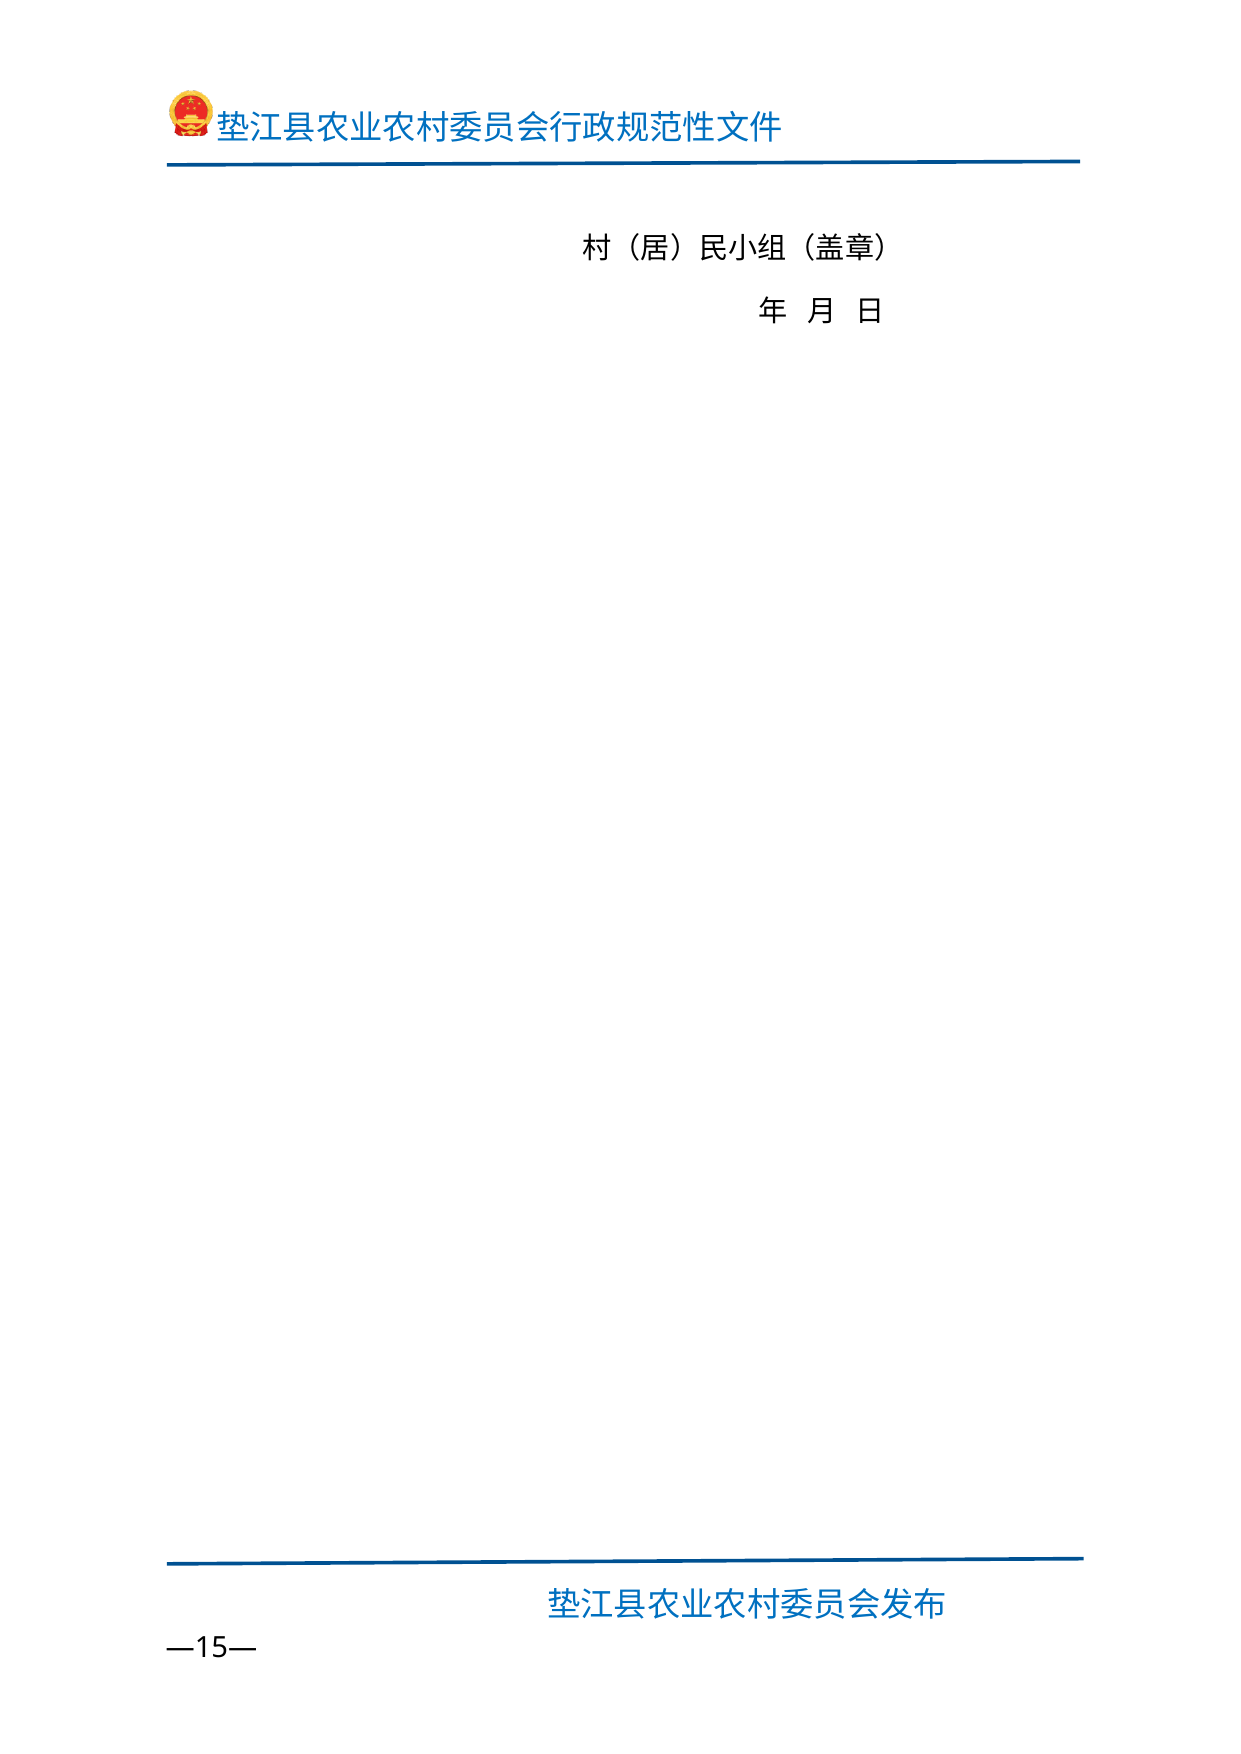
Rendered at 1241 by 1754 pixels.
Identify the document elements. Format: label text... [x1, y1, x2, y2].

picture [165, 88, 217, 140]
text 村（居）民小组（盖章） [165, 209, 1087, 271]
text 年 月 日 [165, 271, 885, 334]
